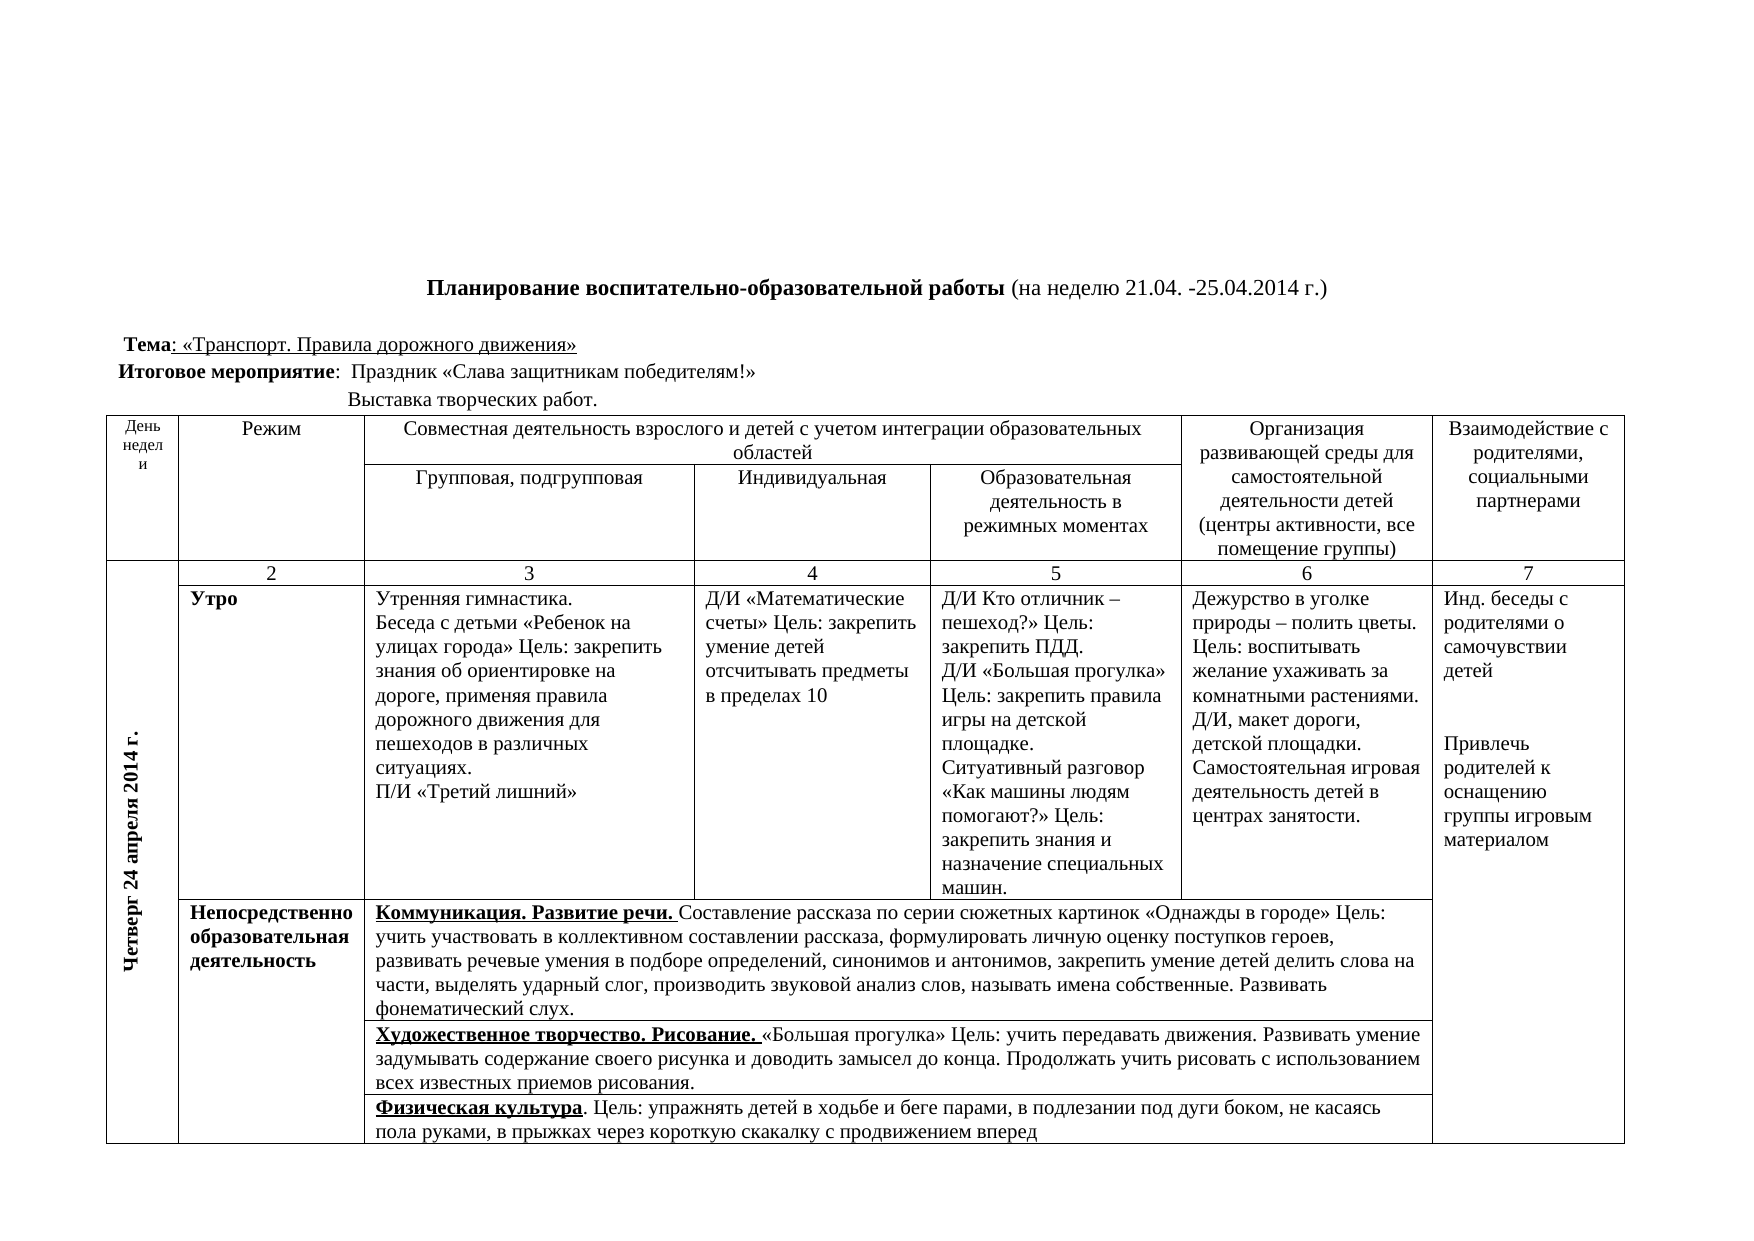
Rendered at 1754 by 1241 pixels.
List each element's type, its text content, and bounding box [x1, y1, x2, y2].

table_cell Физическая культура. Цель: упражнять детей в ходьбе и беге парами, в подлезании под дуги боком, не касаясь пола руками, в прыжках через короткую скакалку с продвижением вперед [365, 1095, 1432, 1143]
table_cell Утро [179, 586, 364, 899]
table_cell Индивидуальная [695, 465, 930, 560]
table_cell 6 [1182, 561, 1432, 585]
table_cell 3 [365, 561, 694, 585]
table_cell Четверг 24 апреля 2014 г. [107, 561, 178, 1143]
table_header Совместная деятельность взрослого и детей с учетом интеграции образовательных областей [365, 416, 1181, 464]
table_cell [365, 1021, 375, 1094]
table_cell Д/И Кто отличник –пешеход?» Цель: закрепить ПДД. Д/И «Большая прогулка» Цель: закрепить правила игры на детской площадке. Ситуативный разговор «Как машины людям помогают?» Цель: закрепить знания и назначение специальных машин. [931, 586, 1181, 899]
table_cell Групповая, подгрупповая [365, 465, 694, 560]
table_header Организация развивающей среды для самостоятельной деятельности детей (центры активности, все помещение группы) [1182, 416, 1432, 560]
table_cell Непосредственно образовательная деятельность [179, 900, 364, 1143]
text Тема: «Транспорт. Правила дорожного движения» [118, 332, 1636, 356]
table_cell 7 [1433, 561, 1624, 585]
table_cell 4 [695, 561, 930, 585]
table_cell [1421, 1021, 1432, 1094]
table_cell Д/И «Математические счеты» Цель: закрепить умение детей отсчитывать предметы в пределах 10 [695, 586, 930, 899]
text Выставка творческих работ. [118, 387, 1636, 411]
text Итоговое мероприятие: Праздник «Слава защитникам победителям!» [118, 359, 1636, 383]
table_cell Образовательная деятельность в режимных моментах [931, 465, 1181, 560]
table_cell 2 [179, 561, 364, 585]
table_cell Инд. беседы с родителями о самочувствии детей Привлечь родителей к оснащению группы игровым материалом [1433, 586, 1624, 1143]
table_cell Дежурство в уголке природы – полить цветы. Цель: воспитывать желание ухаживать за комнатными растениями. Д/И, макет дороги, детской площадки. Самостоятельная игровая деятельность детей в центрах занятости. [1182, 586, 1432, 899]
text Планирование воспитательно-образовательной работы (на неделю 21.04. -25.04.2014 г.) [118, 274, 1636, 300]
table_header Взаимодействие с родителями, социальными партнерами [1433, 416, 1624, 560]
table_cell 5 [931, 561, 1181, 585]
table_header День недели [107, 416, 178, 560]
table_header Режим [179, 416, 364, 560]
table_cell Коммуникация. Развитие речи. Составление рассказа по серии сюжетных картинок «Однажды в городе» Цель: учить участвовать в коллективном составлении рассказа, формулировать личную оценку поступков героев, развивать речевые умения в подборе определений, синонимов и антонимов, закрепить умение детей делить слова на части, выделять ударный слог, производить звуковой анализ слов, называть имена собственные. Развивать фонематический слух. [365, 900, 1432, 1020]
table_cell Утренняя гимнастика. Беседа с детьми «Ребенок на улицах города» Цель: закрепить знания об ориентировке на дороге, применяя правила дорожного движения для пешеходов в различных ситуациях. П/И «Третий лишний» [365, 586, 694, 899]
